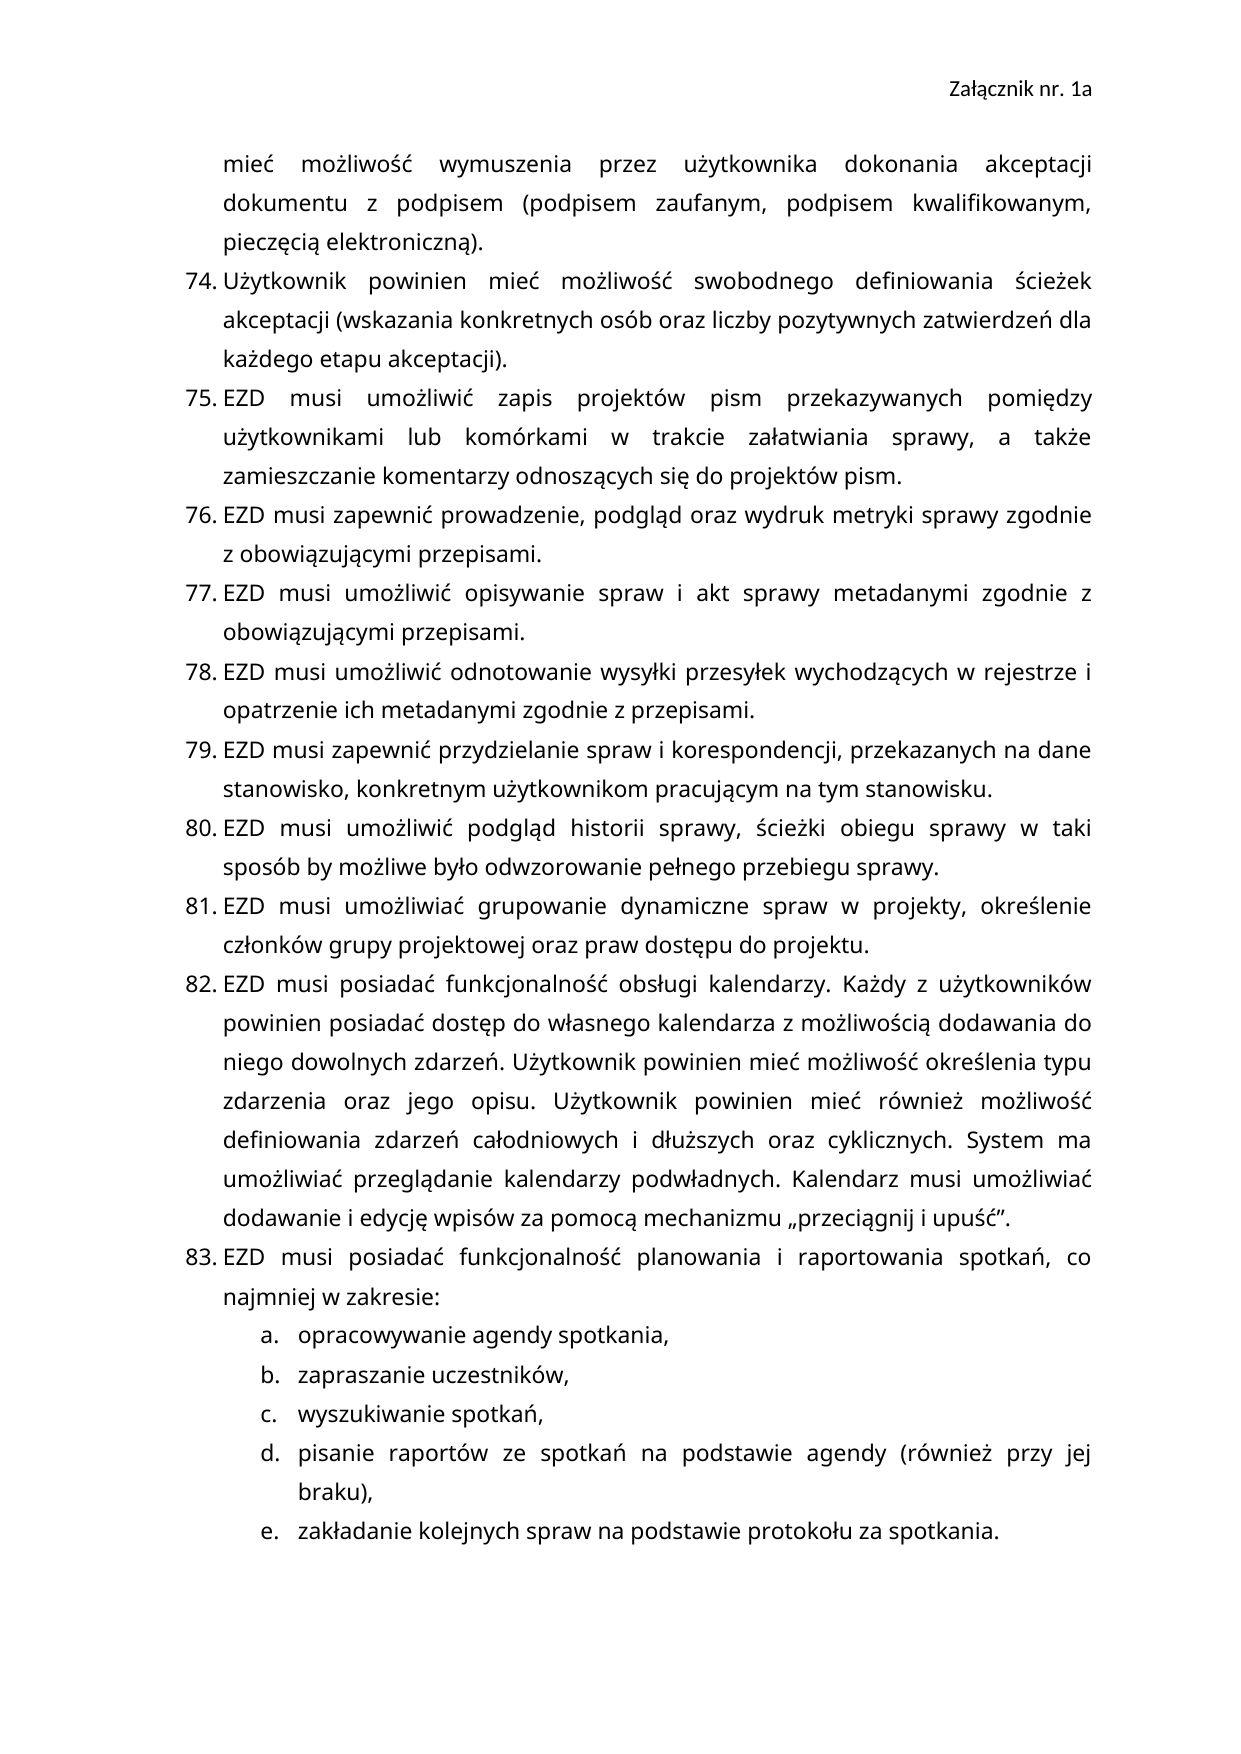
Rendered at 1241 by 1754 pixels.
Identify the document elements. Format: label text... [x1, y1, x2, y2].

list EZD musi posiadać funkcjonalność obsługi kalendarzy. Każdy z użytkowników powinien posiadać dostęp do własnego kalendarza z możliwością dodawania do niego dowolnych zdarzeń. Użytkownik powinien mieć możliwość określenia typu zdarzenia oraz jego opisu. Użytkownik powinien mieć również możliwość definiowania zdarzeń całodniowych i dłuższych oraz cyklicznych. System ma umożliwiać przeglądanie kalendarzy podwładnych. Kalendarz musi umożliwiać dodawanie i edycję wpisów za pomocą mechanizmu „przeciągnij i upuść”. [185, 968, 1093, 1233]
list wyszukiwanie spotkań, [260, 1398, 1093, 1429]
list EZD musi posiadać funkcjonalność planowania i raportowania spotkań, co najmniej w zakresie: [185, 1241, 1093, 1312]
list EZD musi umożliwić podgląd historii sprawy, ścieżki obiegu sprawy w taki sposób by możliwe było odwzorowanie pełnego przebiegu sprawy. [185, 812, 1093, 882]
list EZD musi umożliwić zapis projektów pism przekazywanych pomiędzy użytkownikami lub komórkami w trakcie załatwiania sprawy, a także zamieszczanie komentarzy odnoszących się do projektów pism. [185, 382, 1093, 491]
list pisanie raportów ze spotkań na podstawie agendy (również przy jej braku), [260, 1437, 1093, 1507]
list EZD musi zapewnić przydzielanie spraw i korespondencji, przekazanych na dane stanowisko, konkretnym użytkownikom pracującym na tym stanowisku. [185, 733, 1093, 804]
list EZD musi umożliwić odnotowanie wysyłki przesyłek wychodzących w rejestrze i opatrzenie ich metadanymi zgodnie z przepisami. [185, 655, 1093, 726]
list opracowywanie agendy spotkania, [260, 1319, 1093, 1351]
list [185, 148, 1093, 257]
list zakładanie kolejnych spraw na podstawie protokołu za spotkania. [260, 1515, 1093, 1546]
list EZD musi umożliwiać grupowanie dynamiczne spraw w projekty, określenie członków grupy projektowej oraz praw dostępu do projektu. [185, 890, 1093, 960]
list Użytkownik powinien mieć możliwość swobodnego definiowania ścieżek akceptacji (wskazania konkretnych osób oraz liczby pozytywnych zatwierdzeń dla każdego etapu akceptacji). [185, 265, 1093, 374]
list EZD musi umożliwić opisywanie spraw i akt sprawy metadanymi zgodnie z obowiązującymi przepisami. [185, 577, 1093, 648]
list EZD musi zapewnić prowadzenie, podgląd oraz wydruk metryki sprawy zgodnie z obowiązującymi przepisami. [185, 499, 1093, 569]
list zapraszanie uczestników, [260, 1358, 1093, 1390]
